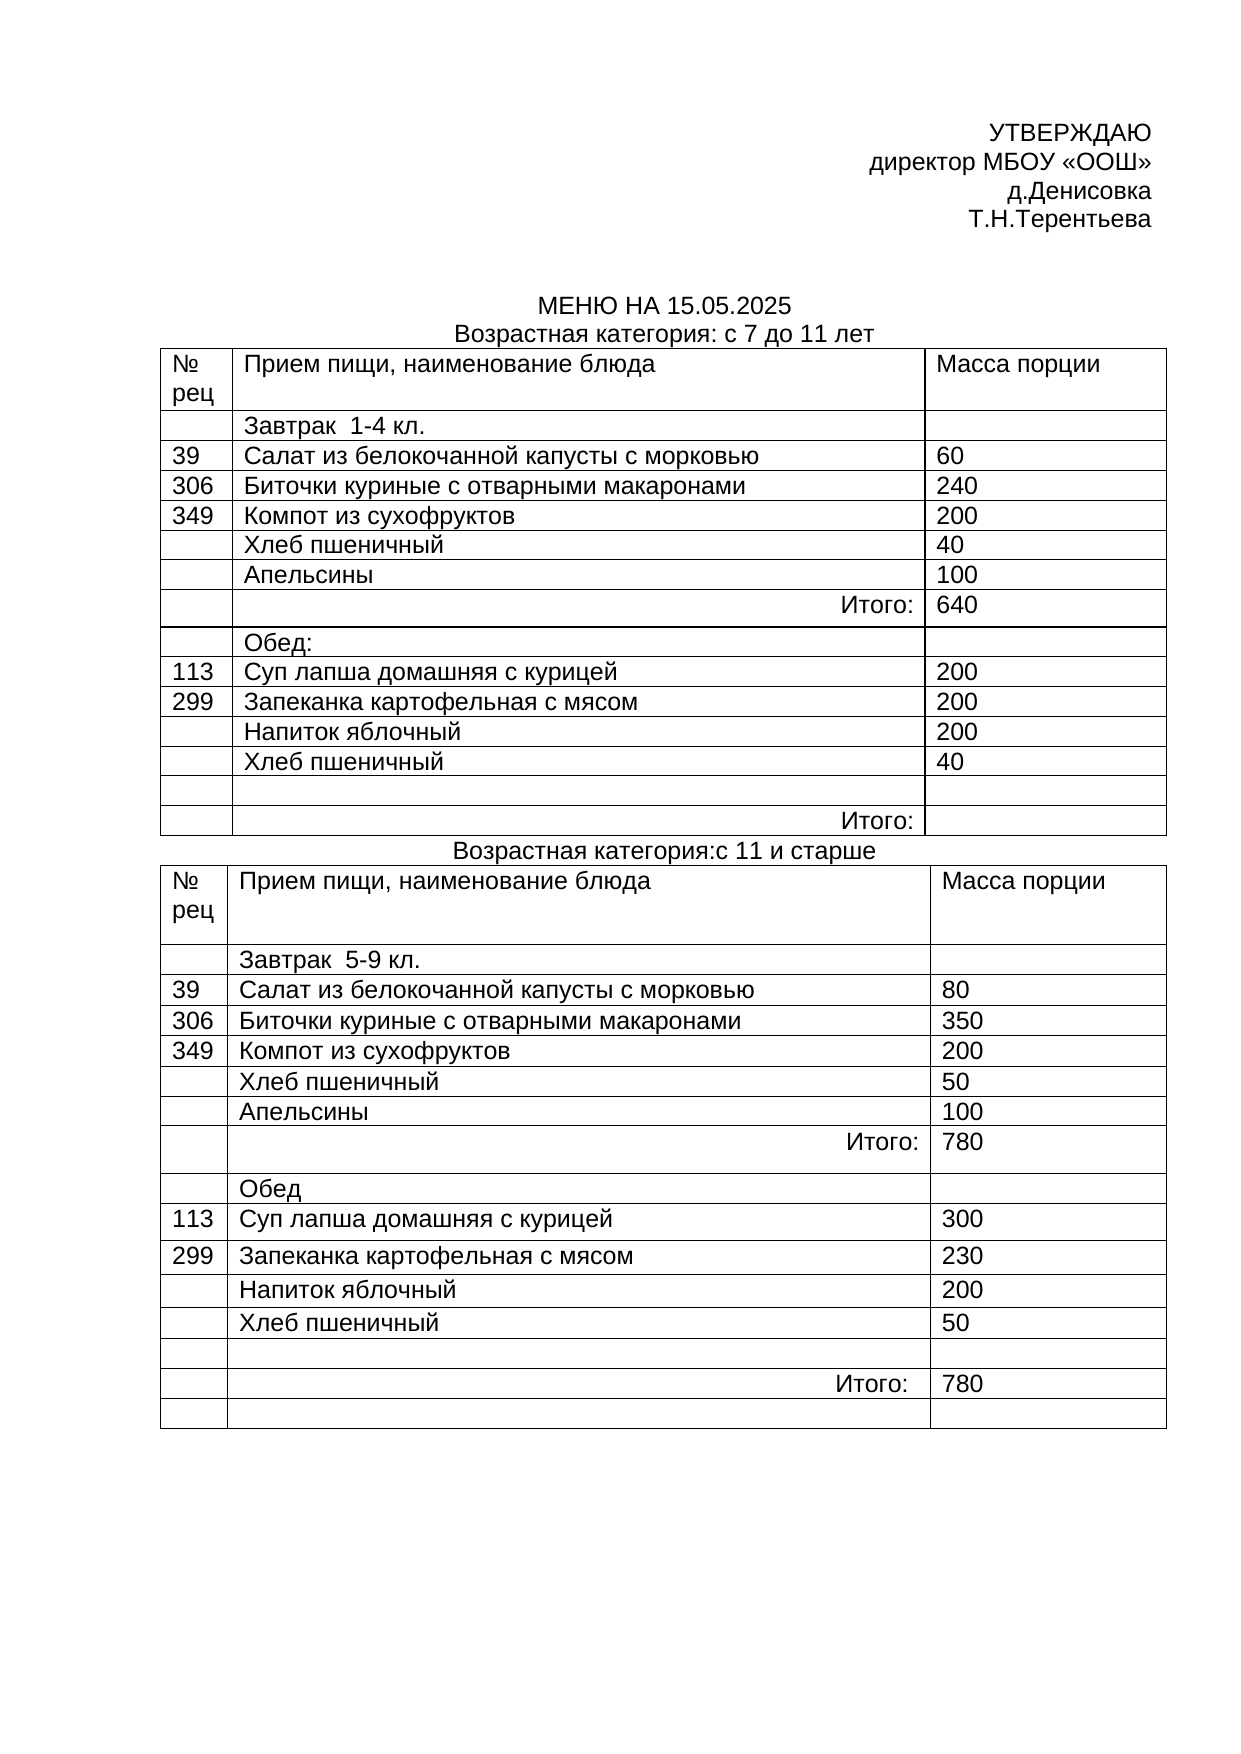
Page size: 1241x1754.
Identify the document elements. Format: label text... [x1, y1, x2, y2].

table_cell Компот из сухофруктов [228, 1036, 930, 1066]
table_cell 349 [161, 1036, 227, 1066]
table_cell Апельсины [228, 1097, 930, 1125]
table_cell Обед: [233, 628, 924, 656]
table_cell Хлеб пшеничный [233, 747, 924, 775]
text директор МБОУ «ООШ» [177, 147, 1152, 176]
table_cell 200 [926, 501, 1166, 529]
table_cell [931, 945, 1166, 974]
table_cell 780 [931, 1369, 1166, 1398]
table_cell Напиток яблочный [228, 1275, 930, 1307]
text Возрастная категория: с 7 до 11 лет [177, 319, 1152, 348]
table_cell [931, 1174, 1166, 1203]
table_header № рец [161, 866, 227, 944]
table_cell 230 [931, 1241, 1166, 1274]
table_cell [161, 1174, 227, 1203]
table_cell [228, 1339, 930, 1368]
table_cell Итого: [233, 590, 924, 626]
table_cell Хлеб пшеничный [228, 1067, 930, 1096]
table_cell Биточки куриные с отварными макаронами [233, 471, 924, 500]
table_cell Итого: [233, 806, 924, 835]
table_cell 50 [931, 1067, 1166, 1096]
text д.Денисовка [177, 176, 1152, 204]
table_cell [161, 747, 232, 775]
table_header № рец [161, 349, 232, 410]
table_cell 300 [931, 1204, 1166, 1240]
table_cell [161, 1308, 227, 1338]
table_cell 100 [926, 560, 1166, 589]
table_cell [161, 717, 232, 746]
table_cell 60 [926, 441, 1166, 470]
table_cell 200 [926, 687, 1166, 716]
table_cell Апельсины [233, 560, 924, 589]
table_cell Итого: [228, 1126, 930, 1173]
table_cell [228, 1399, 930, 1428]
table_cell [926, 806, 1166, 835]
table_cell 640 [926, 590, 1166, 626]
table_cell Запеканка картофельная с мясом [233, 687, 924, 716]
table_cell 780 [931, 1126, 1166, 1173]
table_cell [931, 1339, 1166, 1368]
table_cell Обед [228, 1174, 930, 1203]
table_cell [161, 1097, 227, 1125]
table_cell Суп лапша домашняя с курицей [228, 1204, 930, 1240]
table_cell Завтрак 5-9 кл. [228, 945, 930, 974]
table_cell 306 [161, 471, 232, 500]
table_cell 200 [926, 717, 1166, 746]
table_cell 113 [161, 657, 232, 686]
table_cell 350 [931, 1006, 1166, 1035]
table_cell [161, 1126, 227, 1173]
table_cell [161, 1369, 227, 1398]
text Т.Н.Терентьева [177, 204, 1152, 233]
table_cell [926, 776, 1166, 805]
table_cell [161, 945, 227, 974]
table_cell Хлеб пшеничный [233, 531, 924, 559]
table_cell 306 [161, 1006, 227, 1035]
table_cell 39 [161, 441, 232, 470]
table_cell Биточки куриные с отварными макаронами [228, 1006, 930, 1035]
text МЕНЮ НА 15.05.2025 [177, 291, 1152, 319]
table_cell [161, 1339, 227, 1368]
table_cell 50 [931, 1308, 1166, 1338]
table_cell Суп лапша домашняя с курицей [233, 657, 924, 686]
table_cell 299 [161, 687, 232, 716]
table_cell 80 [931, 975, 1166, 1005]
table_cell 39 [161, 975, 227, 1005]
table_cell [161, 411, 232, 440]
table_header Прием пищи, наименование блюда [228, 866, 930, 944]
table_cell 40 [926, 531, 1166, 559]
table_cell 240 [926, 471, 1166, 500]
table_cell Завтрак 1-4 кл. [233, 411, 924, 440]
table_cell 200 [931, 1036, 1166, 1066]
table_cell Итого: [228, 1369, 930, 1398]
table_cell Напиток яблочный [233, 717, 924, 746]
table_cell 349 [161, 501, 232, 529]
table_cell [161, 531, 232, 559]
table_cell [931, 1399, 1166, 1428]
table_header Прием пищи, наименование блюда [233, 349, 924, 410]
table_cell Компот из сухофруктов [233, 501, 924, 529]
text Возрастная категория:с 11 и старше [177, 836, 1152, 865]
table_cell Запеканка картофельная с мясом [228, 1241, 930, 1274]
table_cell 200 [931, 1275, 1166, 1307]
table_header Масса порции [926, 349, 1166, 410]
table_cell [161, 1067, 227, 1096]
table_cell 40 [926, 747, 1166, 775]
table_cell Хлеб пшеничный [228, 1308, 930, 1338]
table_cell [161, 776, 232, 805]
table_header Масса порции [931, 866, 1166, 944]
table_cell 113 [161, 1204, 227, 1240]
table_cell Салат из белокочанной капусты с морковью [228, 975, 930, 1005]
table_cell Салат из белокочанной капусты с морковью [233, 441, 924, 470]
table_cell [233, 776, 924, 805]
table_cell 200 [926, 657, 1166, 686]
table_cell [926, 411, 1166, 440]
table_cell [161, 628, 232, 656]
table_cell 299 [161, 1241, 227, 1274]
table_cell [161, 806, 232, 835]
table_cell [161, 1275, 227, 1307]
table_cell [926, 628, 1166, 656]
table_cell [161, 590, 232, 626]
text УТВЕРЖДАЮ [177, 118, 1152, 147]
table_cell 100 [931, 1097, 1166, 1125]
table_cell [161, 1399, 227, 1428]
table_cell [161, 560, 232, 589]
